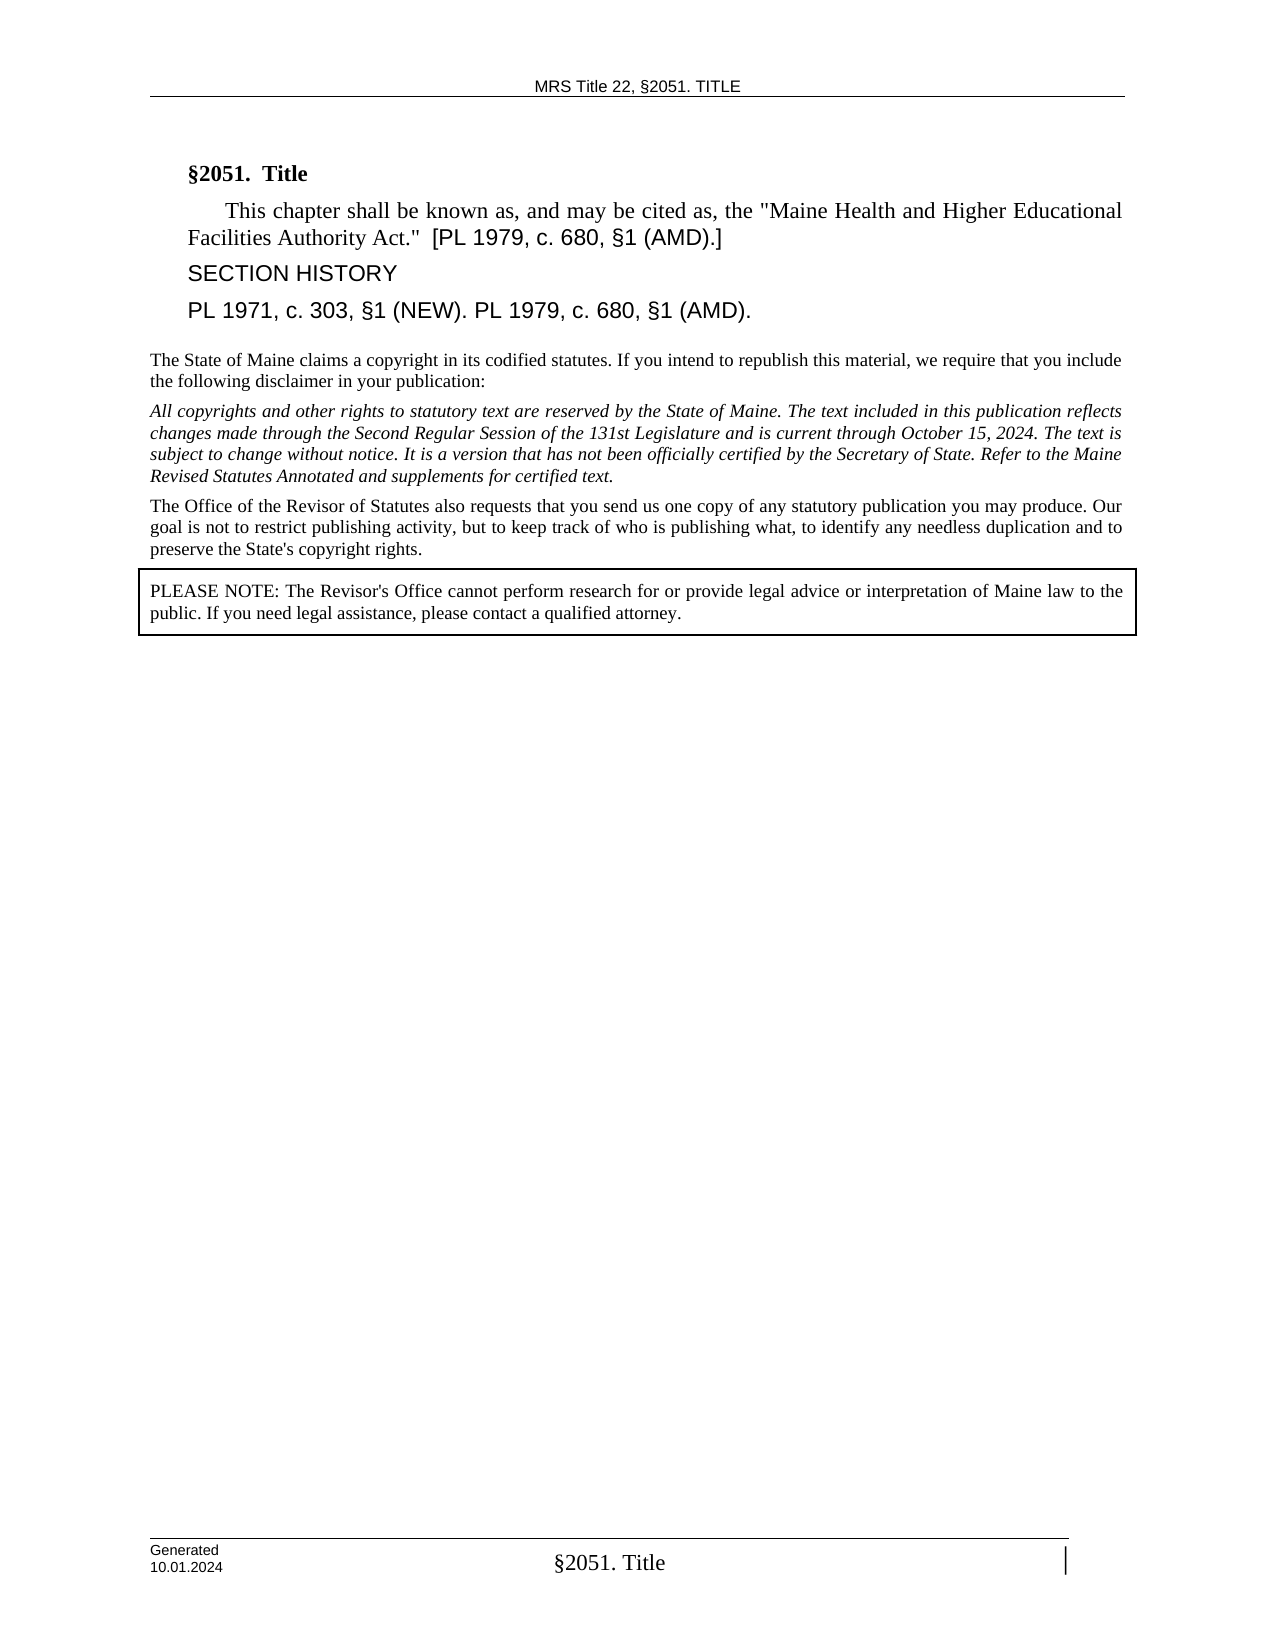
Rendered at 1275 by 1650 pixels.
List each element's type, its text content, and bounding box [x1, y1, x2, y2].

text This chapter shall be known as, and may be cited as, the "Maine Health and Higher Educational Facilities Authority Act." [PL 1979, c. 680, §1 (AMD).] [187, 197, 1125, 250]
text PLEASE NOTE: The Revisor's Office cannot perform research for or provide legal advice or interpretation of Maine law to the public. If you need legal assistance, please contact a qualified attorney. [140, 570, 1135, 634]
text §2051. Title [187, 160, 1125, 187]
text The Office of the Revisor of Statutes also requests that you send us one copy of any statutory publication you may produce. Our goal is not to restrict publishing activity, but to keep track of who is publishing what, to identify any needless duplication and to preserve the State's copyright rights. [150, 494, 1125, 559]
text The State of Maine claims a copyright in its codified statutes. If you intend to republish this material, we require that you include the following disclaimer in your publication: [150, 348, 1125, 392]
text PL 1971, c. 303, §1 (NEW). PL 1979, c. 680, §1 (AMD). [187, 297, 1125, 323]
text SECTION HISTORY [187, 260, 1125, 287]
text All copyrights and other rights to statutory text are reserved by the State of Maine. The text included in this publication reflects changes made through the Second Regular Session of the 131st Legislature and is current through October 15, 2024 . The text is subject to change without notice. It is a version that has not been officially certified by the Secretary of State. Refer to the Maine Revised Statutes Annotated and supplements for certified text. [150, 400, 1125, 486]
